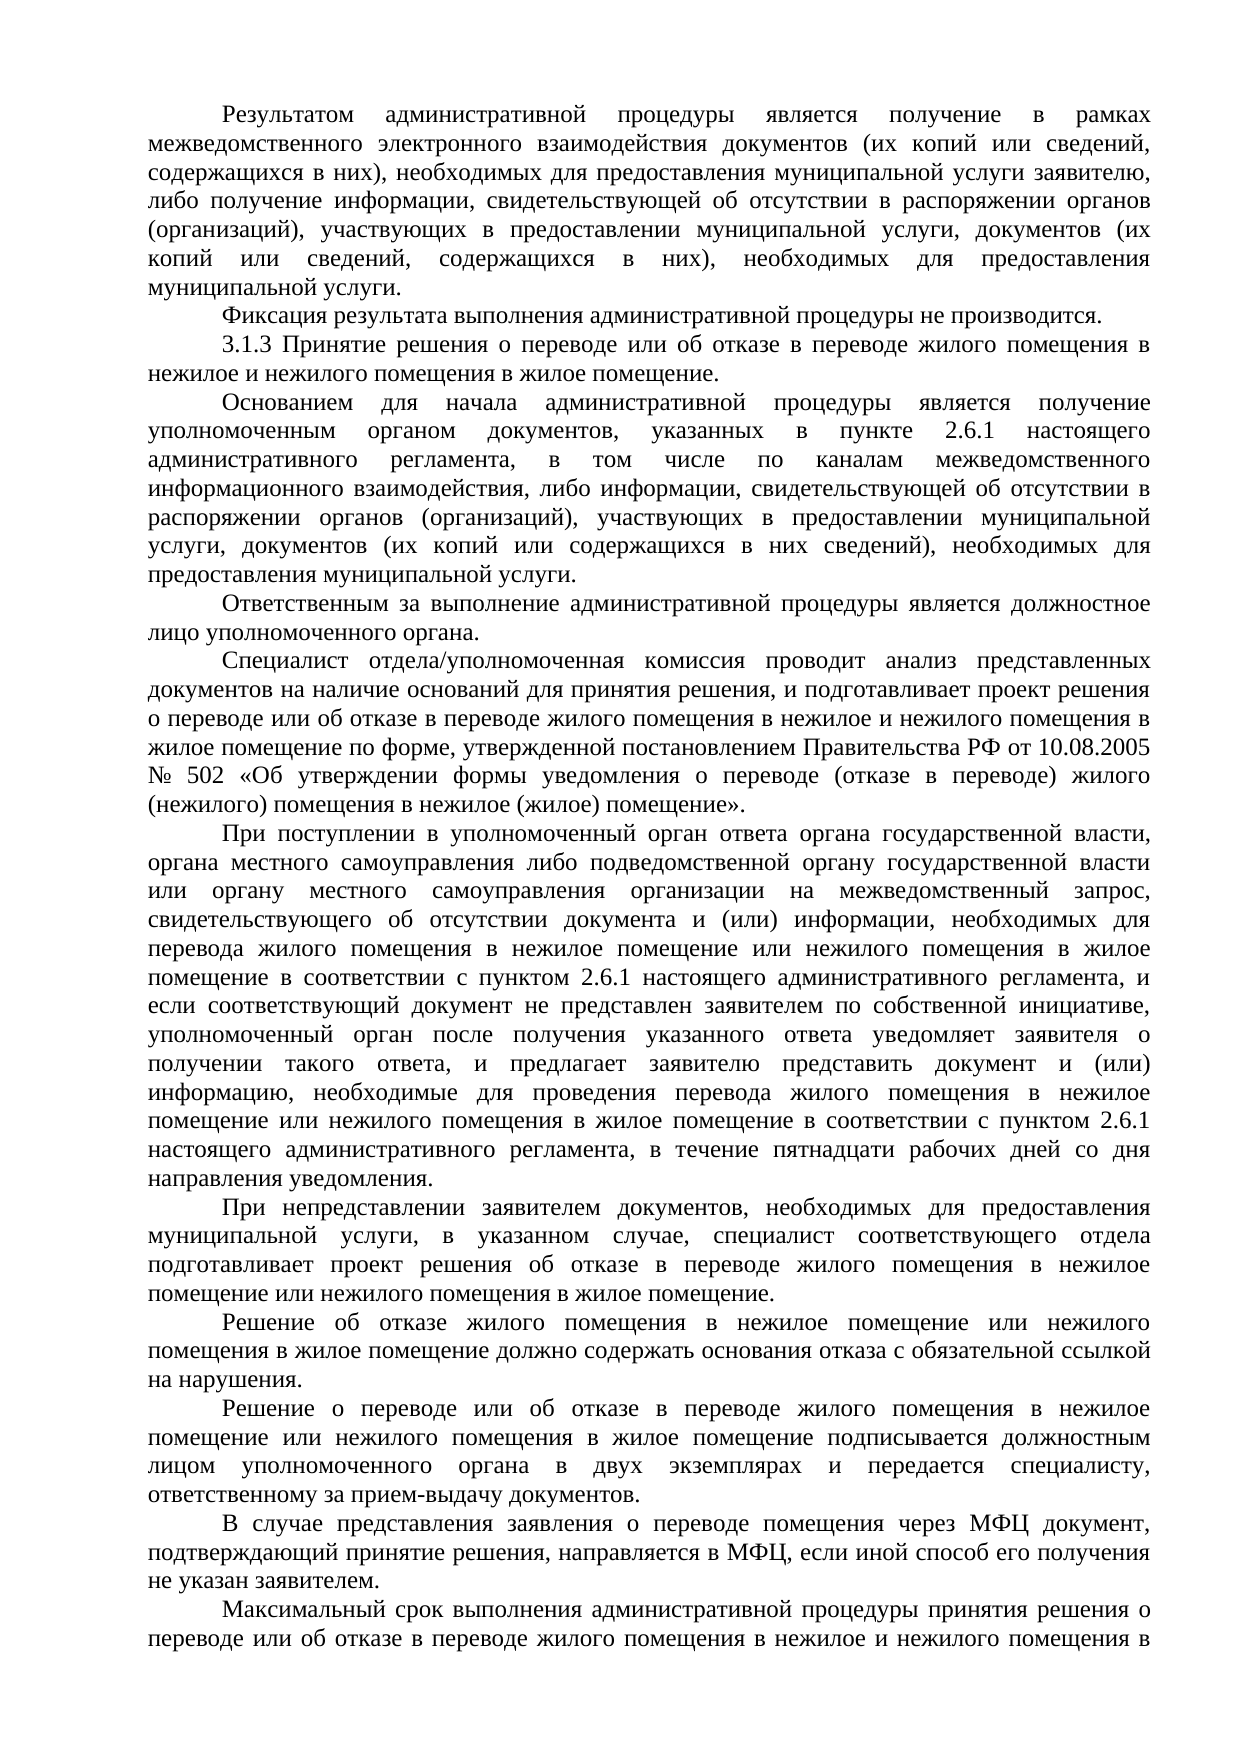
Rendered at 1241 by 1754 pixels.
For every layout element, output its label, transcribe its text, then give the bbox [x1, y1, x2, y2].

text Основанием для начала административной процедуры является получение уполномоченным органом документов, указанных в пункте 2.6.1 настоящего административного регламента, в том числе по каналам межведомственного информационного взаимодействия, либо информации, свидетельствующей об отсутствии в распоряжении органов (организаций), участвующих в предоставлении муниципальной услуги, документов (их копий или содержащихся в них сведений), необходимых для предоставления муниципальной услуги. [148, 387, 1152, 588]
text Ответственным за выполнение административной процедуры является должностное лицо уполномоченного органа. [148, 588, 1152, 645]
text Фиксация результата выполнения административной процедуры не производится. [148, 300, 1152, 329]
text Результатом административной процедуры является получение в рамках межведомственного электронного взаимодействия документов (их копий или сведений, содержащихся в них), необходимых для предоставления муниципальной услуги заявителю, либо получение информации, свидетельствующей об отсутствии в распоряжении органов (организаций), участвующих в предоставлении муниципальной услуги, документов (их копий или сведений, содержащихся в них), необходимых для предоставления муниципальной услуги. [148, 99, 1152, 300]
text Специалист отдела/уполномоченная комиссия проводит анализ представленных документов на наличие оснований для принятия решения, и подготавливает проект решения о переводе или об отказе в переводе жилого помещения в нежилое и нежилого помещения в жилое помещение по форме, утвержденной постановлением Правительства РФ от 10.08.2005 № 502 «Об утверждении формы уведомления о переводе (отказе в переводе) жилого (нежилого) помещения в нежилое (жилое) помещение». [148, 645, 1152, 818]
text 3.1.3 Принятие решения о переводе или об отказе в переводе жилого помещения в нежилое и нежилого помещения в жилое помещение. [148, 329, 1152, 387]
text При непредставлении заявителем документов, необходимых для предоставления муниципальной услуги, в указанном случае, специалист соответствующего отдела подготавливает проект решения об отказе в переводе жилого помещения в нежилое помещение или нежилого помещения в жилое помещение. [148, 1192, 1152, 1307]
text Решение об отказе жилого помещения в нежилое помещение или нежилого помещения в жилое помещение должно содержать основания отказа с обязательной ссылкой на нарушения. [148, 1307, 1152, 1393]
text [148, 1594, 1152, 1652]
text Решение о переводе или об отказе в переводе жилого помещения в нежилое помещение или нежилого помещения в жилое помещение подписывается должностным лицом уполномоченного органа в двух экземплярах и передается специалисту, ответственному за прием-выдачу документов. [148, 1393, 1152, 1508]
text При поступлении в уполномоченный орган ответа органа государственной власти, органа местного самоуправления либо подведомственной органу государственной власти или органу местного самоуправления организации на межведомственный запрос, свидетельствующего об отсутствии документа и (или) информации, необходимых для перевода жилого помещения в нежилое помещение или нежилого помещения в жилое помещение в соответствии с пунктом 2.6.1 настоящего административного регламента, и если соответствующий документ не представлен заявителем по собственной инициативе, уполномоченный орган после получения указанного ответа уведомляет заявителя о получении такого ответа, и предлагает заявителю представить документ и (или) информацию, необходимые для проведения перевода жилого помещения в нежилое помещение или нежилого помещения в жилое помещение в соответствии с пунктом 2.6.1 настоящего административного регламента, в течение пятнадцати рабочих дней со дня направления уведомления. [148, 818, 1152, 1192]
text В случае представления заявления о переводе помещения через МФЦ документ, подтверждающий принятие решения, направляется в МФЦ, если иной способ его получения не указан заявителем. [148, 1508, 1152, 1594]
